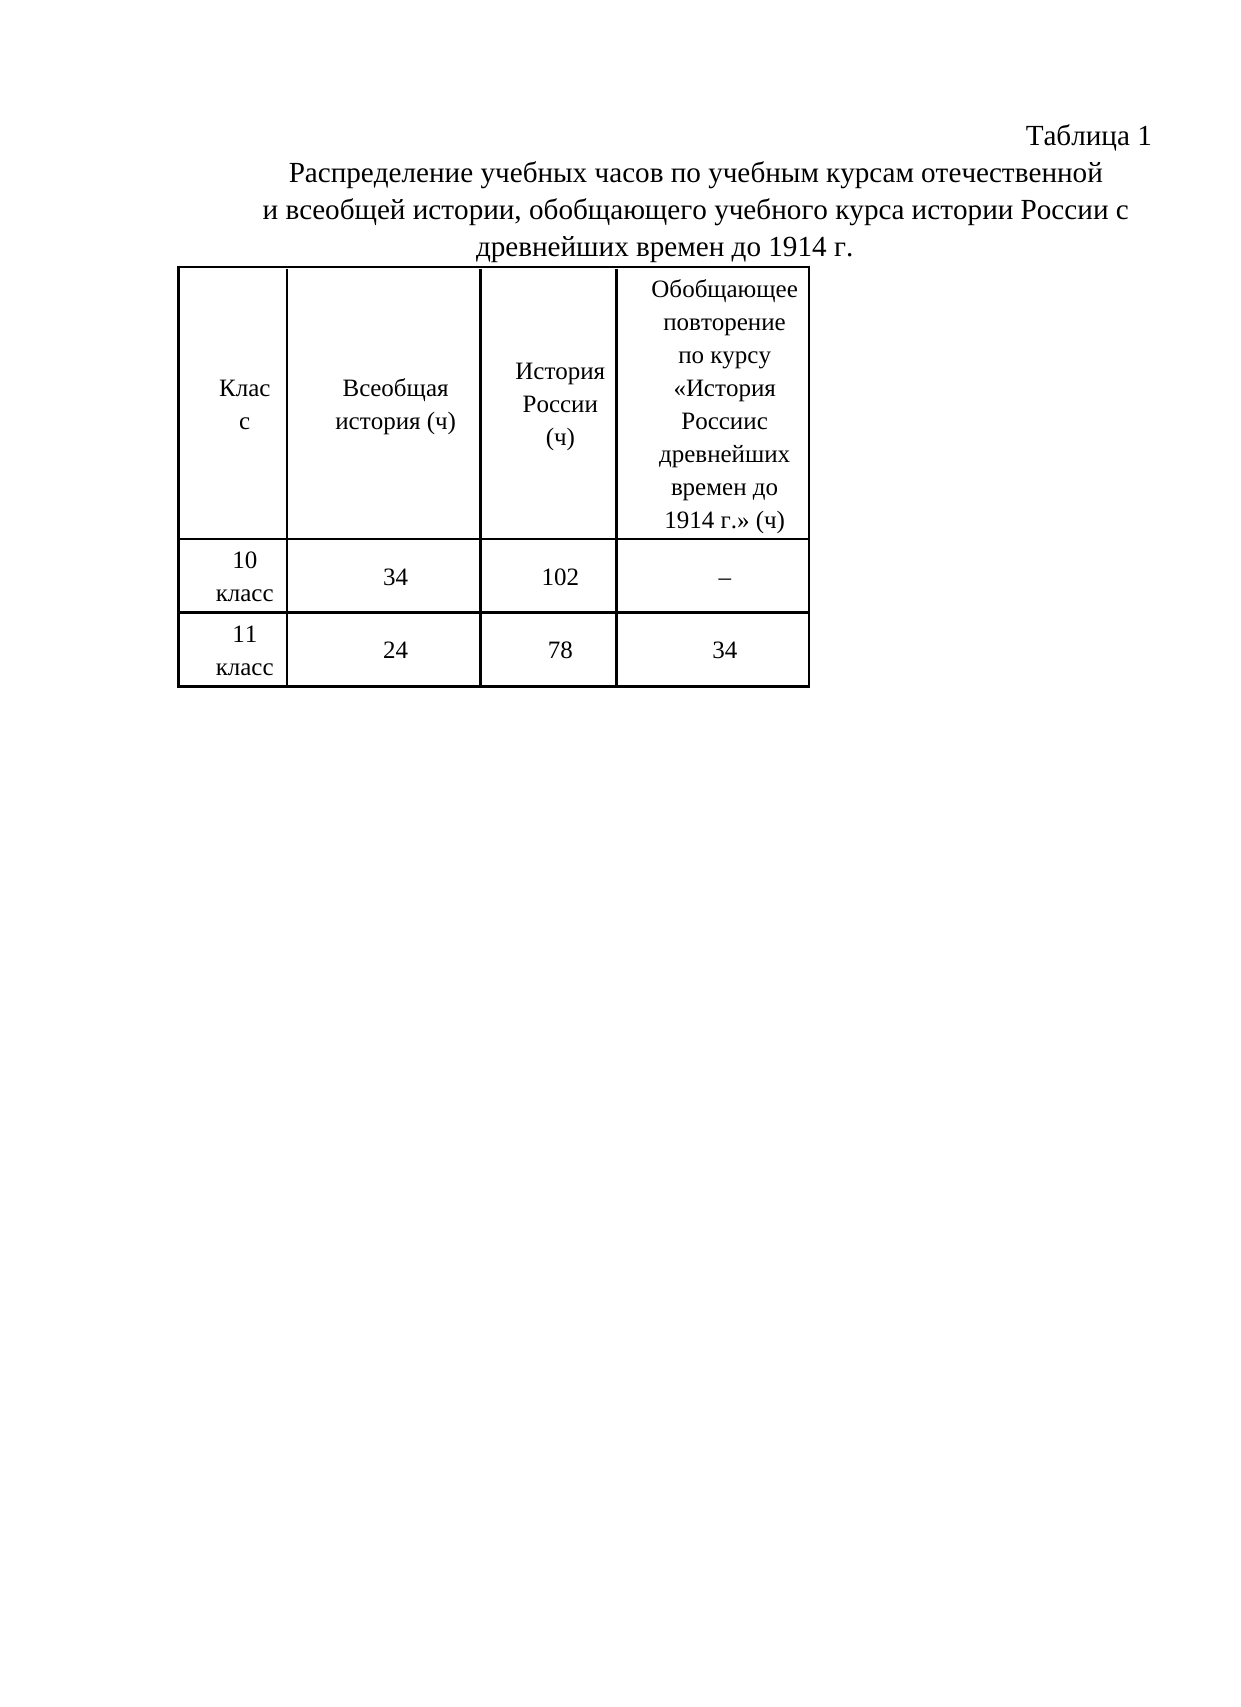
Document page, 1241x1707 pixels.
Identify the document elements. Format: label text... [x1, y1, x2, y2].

table_cell – [618, 540, 808, 611]
table_cell 11 класс [180, 614, 286, 685]
table_cell 102 [482, 540, 615, 611]
table_header Обобщающее повторение по курсу «История Россиис древнейших времен до 1914 г.» (ч) [618, 268, 808, 537]
table_header Всеобщая история (ч) [288, 268, 480, 537]
text и всеобщей истории, обобщающего учебного курса истории России с древнейших времен до 1914 г. [177, 192, 1152, 262]
table_header История России (ч) [482, 268, 616, 537]
text Таблица 1 [177, 118, 1152, 152]
text Распределение учебных часов по учебным курсам отечественной [177, 155, 1152, 188]
table_cell 24 [288, 614, 479, 685]
table_cell 34 [618, 614, 808, 685]
table_cell 34 [288, 540, 479, 611]
table_header Класс [180, 268, 287, 537]
table_cell 78 [482, 614, 615, 685]
table_cell 10 класс [180, 540, 286, 611]
